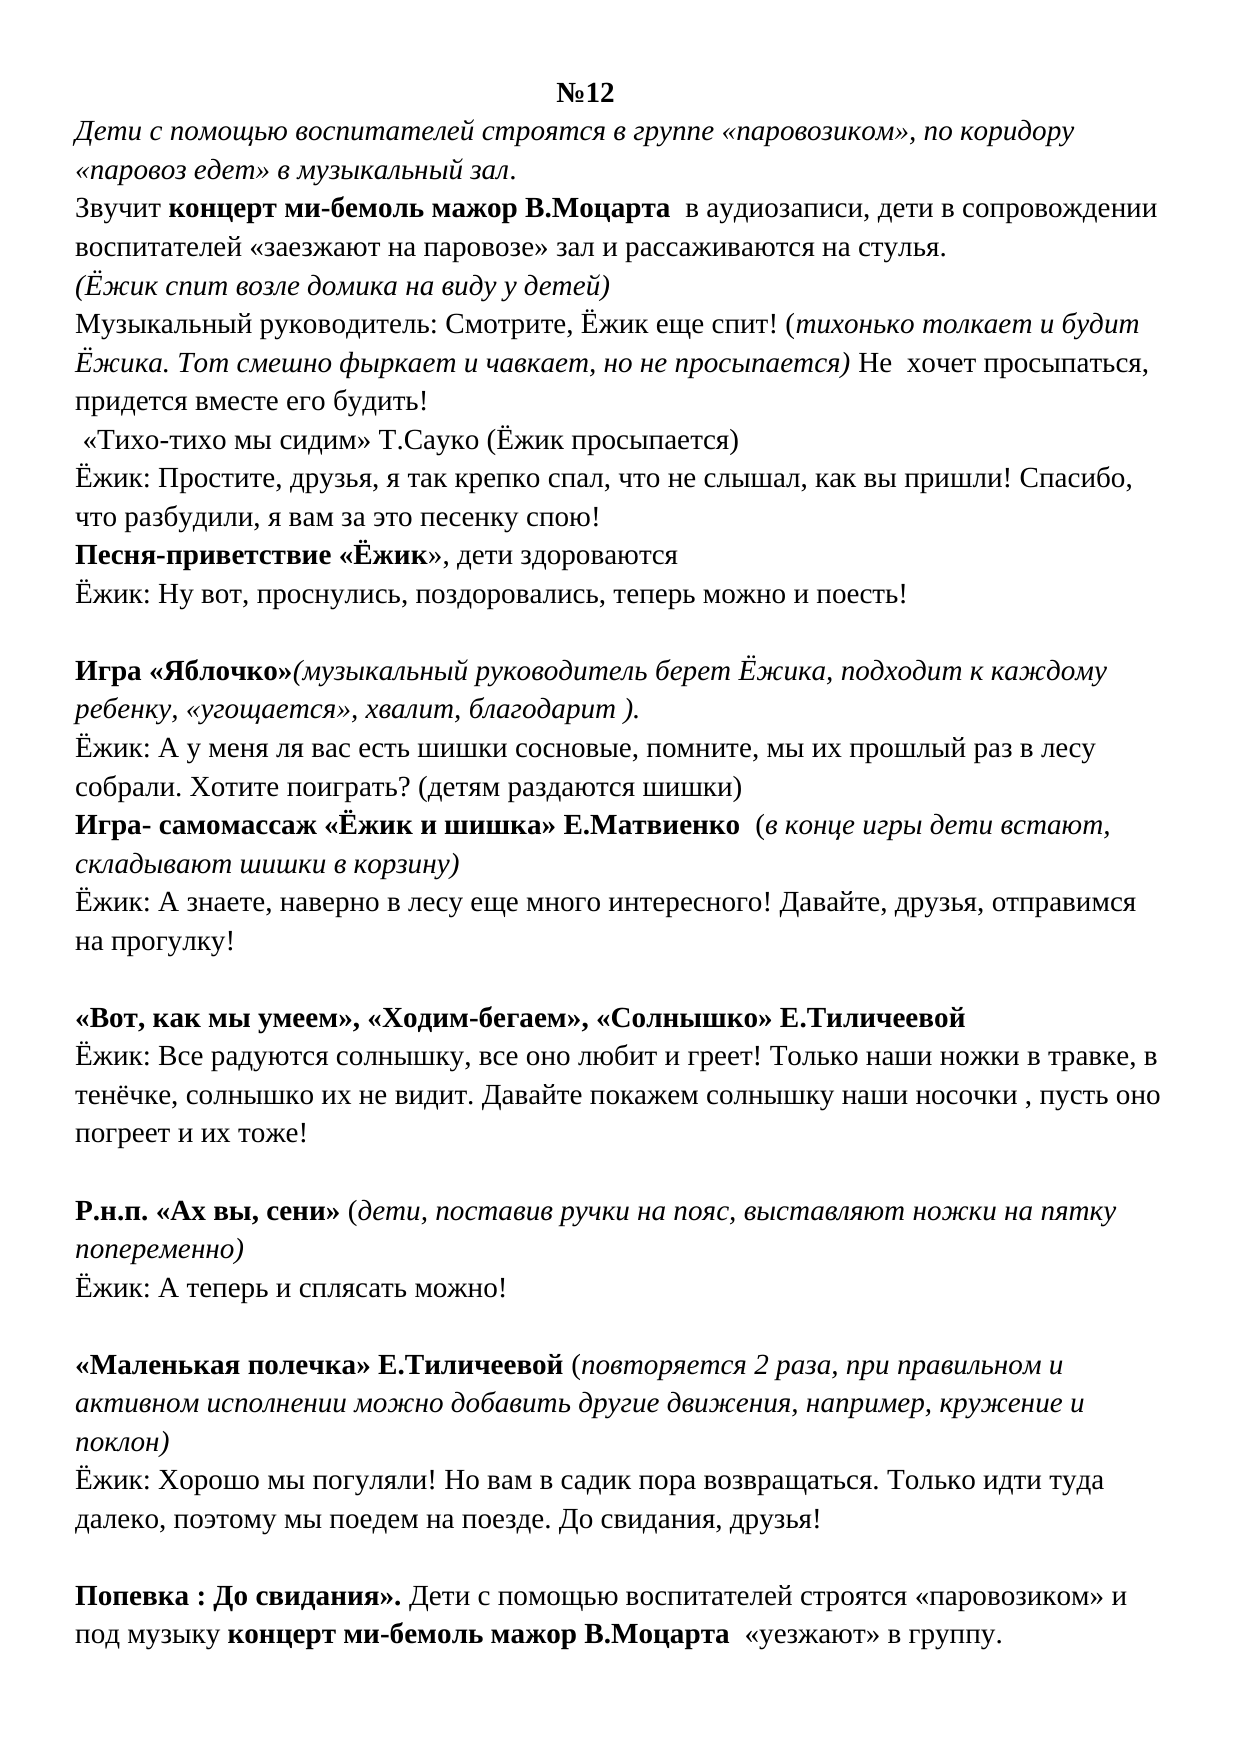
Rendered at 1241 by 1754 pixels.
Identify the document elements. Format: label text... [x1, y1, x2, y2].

text «Тихо-тихо мы сидим» Т.Сауко (Ёжик просыпается) [75, 422, 1165, 455]
text Музыкальный руководитель: Смотрите, Ёжик еще спит! (тихонько толкает и будит Ёжика. Тот смешно фыркает и чавкает, но не просыпается) Не хочет просыпаться, придется вместе его будить! [75, 306, 1165, 417]
text Р.н.п. «Ах вы, сени» (дети, поставив ручки на пояс, выставляют ножки на пятку попеременно) [75, 1193, 1165, 1265]
text Ёжик: Ну вот, проснулись, поздоровались, теперь можно и поесть! [75, 576, 1165, 609]
text «Вот, как мы умеем», «Ходим-бегаем», «Солнышко» Е.Тиличеевой [75, 1000, 1165, 1033]
text №12 [75, 75, 1165, 108]
text Попевка : До свидания». Дети с помощью воспитателей строятся «паровозиком» и под музыку концерт ми-бемоль мажор В.Моцарта «уезжают» в группу. [75, 1578, 1165, 1650]
text Песня-приветствие «Ёжик», дети здороваются [75, 537, 1165, 571]
text Игра «Яблочко»(музыкальный руководитель берет Ёжика, подходит к каждому ребенку, «угощается», хвалит, благодарит ). [75, 653, 1165, 725]
text (Ёжик спит возле домика на виду у детей) [75, 268, 1165, 301]
text Звучит концерт ми-бемоль мажор В.Моцарта в аудиозаписи, дети в сопровождении воспитателей «заезжают на паровозе» зал и рассаживаются на стулья. [75, 191, 1165, 263]
text Дети с помощью воспитателей строятся в группе «паровозиком», по коридору «паровоз едет» в музыкальный зал. [75, 113, 1165, 186]
text Ёжик: Простите, друзья, я так крепко спал, что не слышал, как вы пришли! Спасибо, что разбудили, я вам за это песенку спою! [75, 460, 1165, 532]
text Ёжик: А теперь и сплясать можно! [75, 1270, 1165, 1303]
text Ёжик: Все радуются солнышку, все оно любит и греет! Только наши ножки в травке, в тенёчке, солнышко их не видит. Давайте покажем солнышку наши носочки , пусть оно погреет и их тоже! [75, 1038, 1165, 1149]
text «Маленькая полечка» Е.Тиличеевой (повторяется 2 раза, при правильном и активном исполнении можно добавить другие движения, например, кружение и поклон) [75, 1347, 1165, 1457]
text Ёжик: А у меня ля вас есть шишки сосновые, помните, мы их прошлый раз в лесу собрали. Хотите поиграть? (детям раздаются шишки) [75, 730, 1165, 802]
text Ёжик: Хорошо мы погуляли! Но вам в садик пора возвращаться. Только идти туда далеко, поэтому мы поедем на поезде. До свидания, друзья! [75, 1462, 1165, 1534]
text Ёжик: А знаете, наверно в лесу еще много интересного! Давайте, друзья, отправимся на прогулку! [75, 884, 1165, 956]
text Игра- самомассаж «Ёжик и шишка» Е.Матвиенко (в конце игры дети встают, складывают шишки в корзину) [75, 807, 1165, 879]
